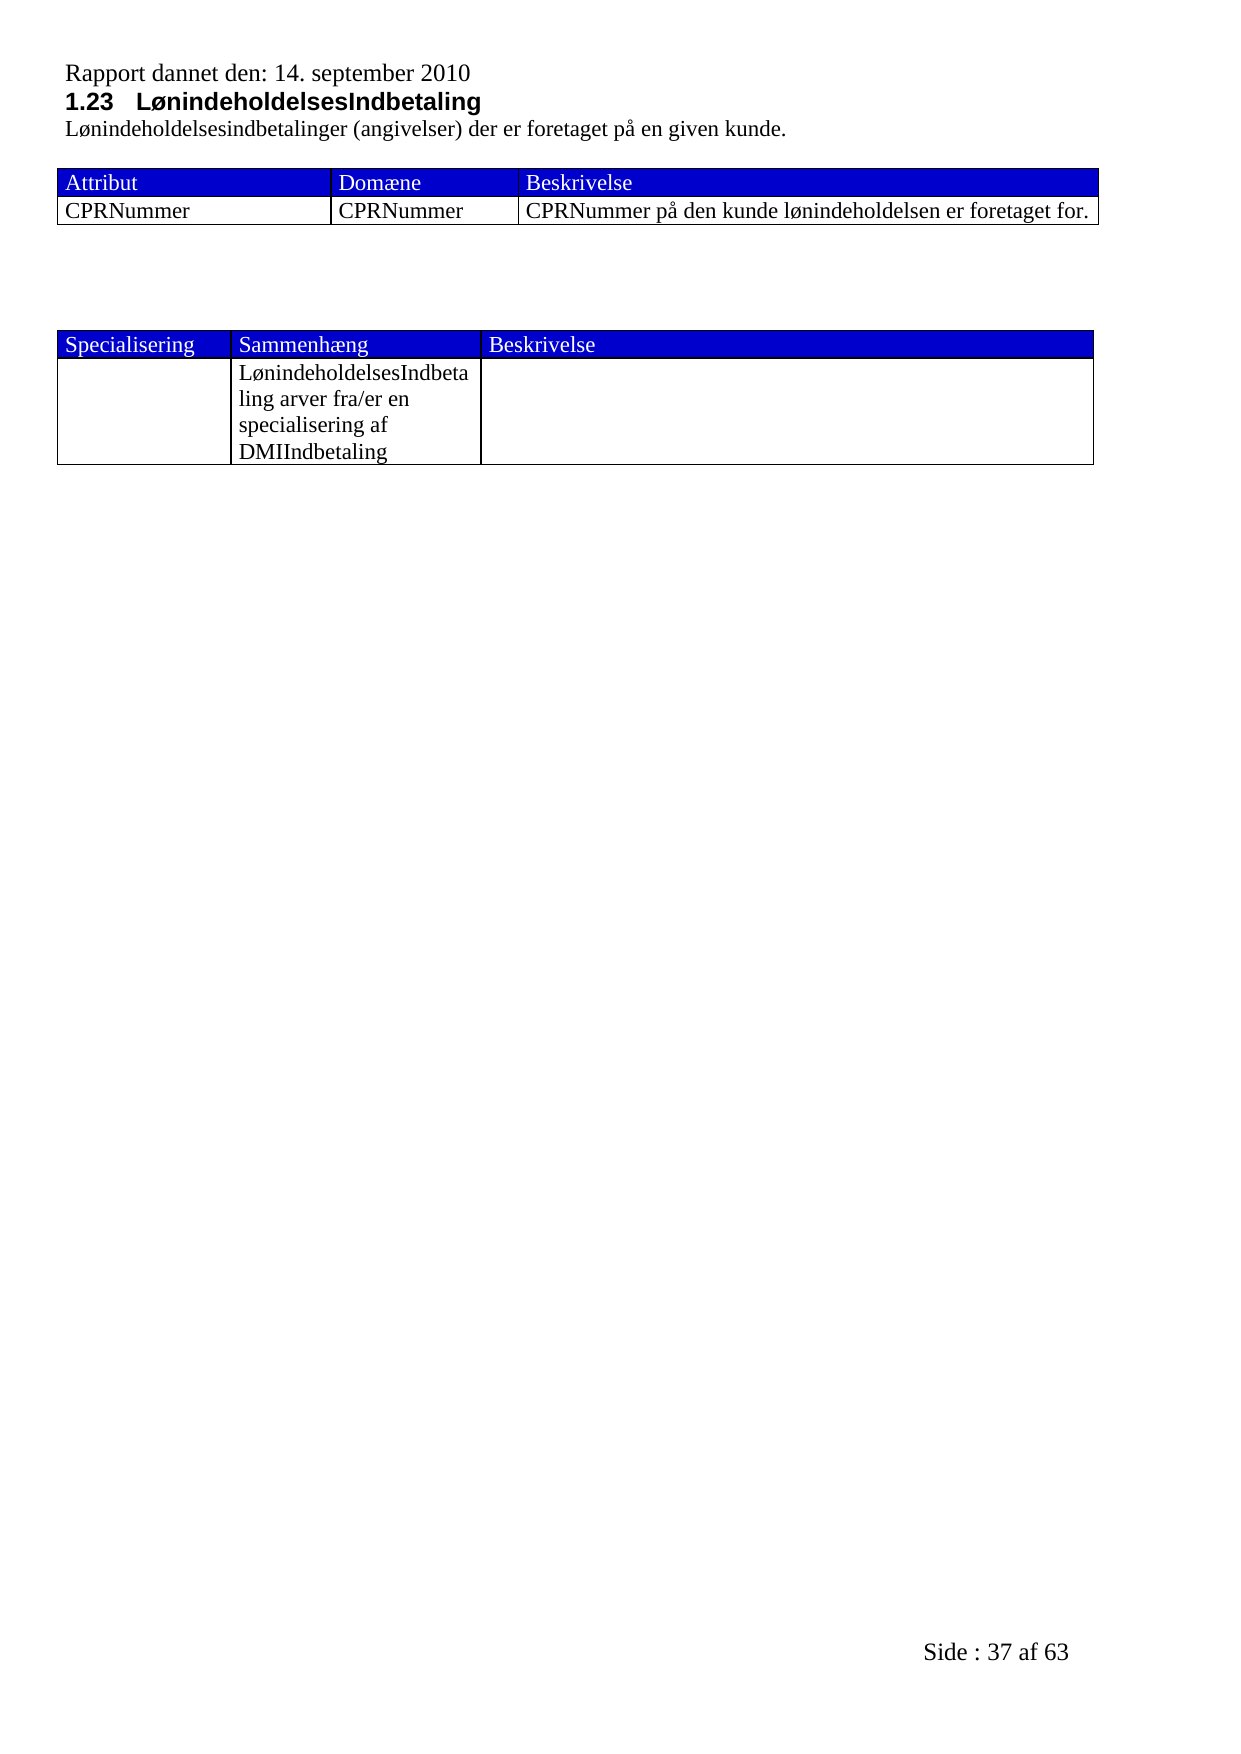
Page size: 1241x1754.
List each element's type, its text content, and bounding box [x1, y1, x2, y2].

table_cell CPRNummer på den kunde lønindeholdelsen er foretaget for. [519, 197, 1098, 223]
table_header Beskrivelse [519, 169, 1098, 196]
table_cell [482, 359, 1093, 464]
table_header Specialisering [58, 331, 230, 357]
table_header Sammenhæng [232, 331, 480, 357]
subtitle LønindeholdelsesIndbetaling [65, 87, 1181, 115]
table_header Attribut [58, 169, 330, 196]
table_header Domæne [332, 169, 518, 196]
table_cell LønindeholdelsesIndbetaling arver fra/er en specialisering af DMIIndbetaling [232, 359, 480, 464]
text Lønindeholdelsesindbetalinger (angivelser) der er foretaget på en given kunde. [65, 115, 1181, 142]
table_cell CPRNummer [58, 197, 330, 223]
table_header Beskrivelse [482, 331, 1093, 357]
table_cell CPRNummer [332, 197, 518, 223]
table_cell [58, 359, 230, 464]
